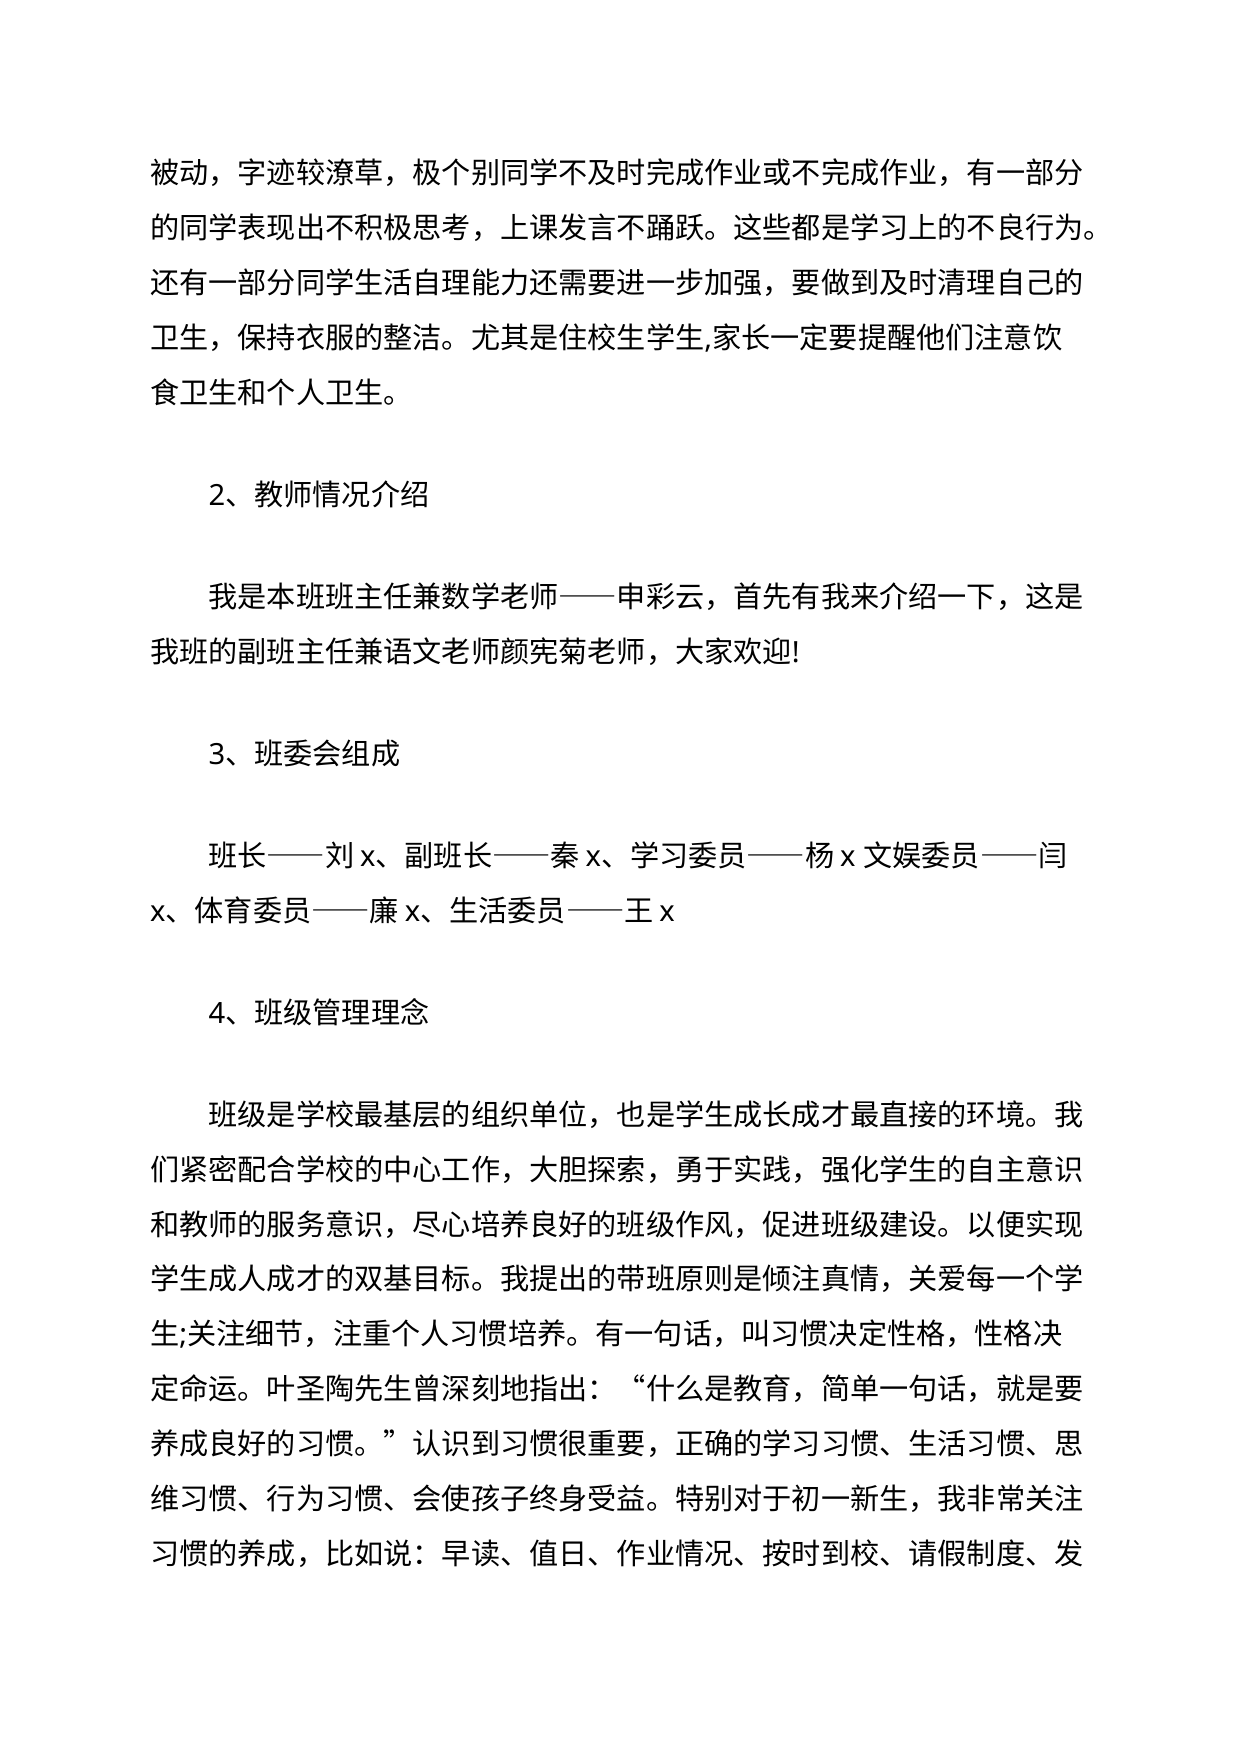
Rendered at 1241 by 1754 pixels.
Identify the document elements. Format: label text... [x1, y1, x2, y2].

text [150, 1091, 1090, 1573]
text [150, 150, 1090, 412]
text 2、教师情况介绍 [150, 471, 1090, 514]
text 我是本班班主任兼数学老师——申彩云，首先有我来介绍一下，这是我班的副班主任兼语文老师颜宪菊老师，大家欢迎! [150, 573, 1090, 671]
text 班长——刘x、副班长——秦x、学习委员——杨x 文娱委员——闫x、体育委员——廉x、生活委员——王x [150, 832, 1090, 930]
text 3、班委会组成 [150, 730, 1090, 773]
text 4、班级管理理念 [150, 989, 1090, 1032]
